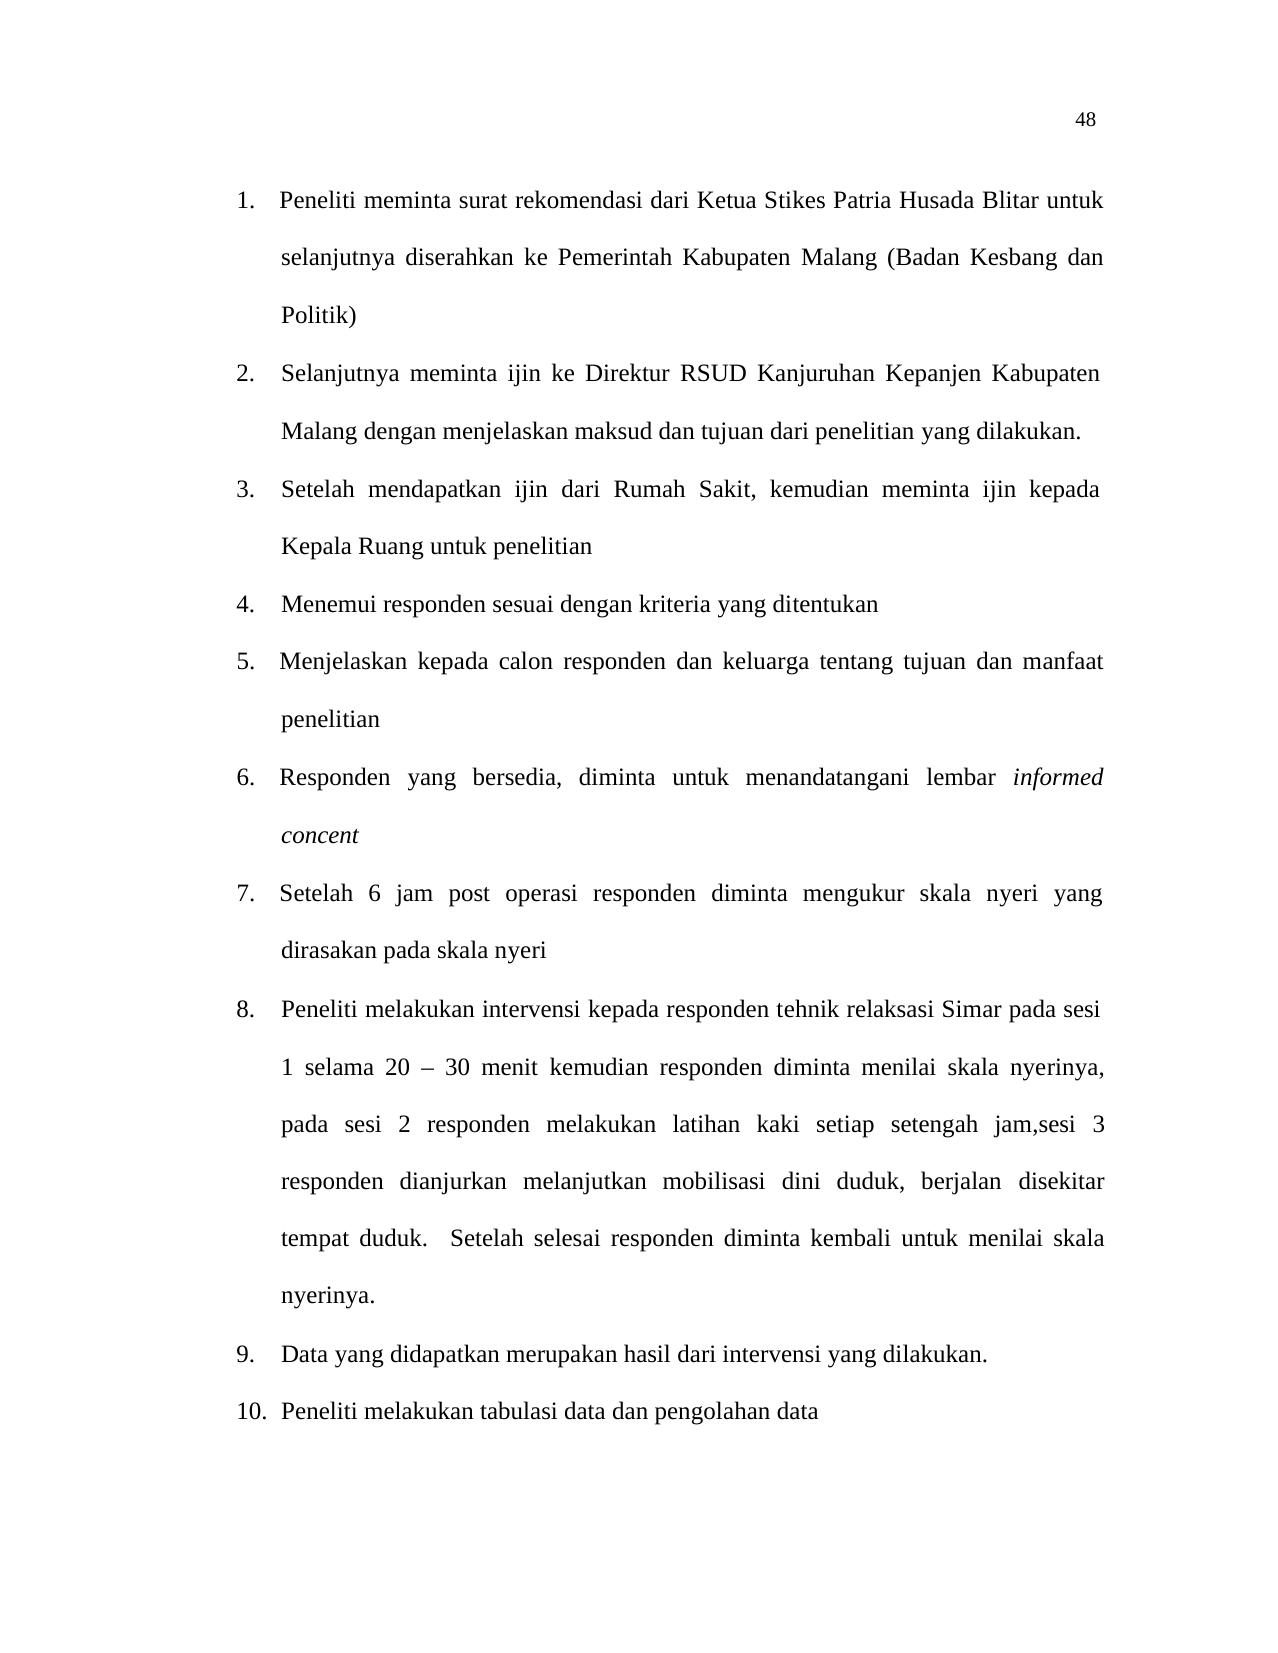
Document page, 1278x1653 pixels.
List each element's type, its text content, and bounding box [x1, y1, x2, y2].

text 10. Peneliti melakukan tabulasi data dan pengolahan data [236, 1396, 1112, 1425]
text Kepala Ruang untuk penelitian [281, 531, 597, 560]
text 3. Setelah mendapatkan ijin dari Rumah Sakit, kemudian meminta ijin kepada [236, 474, 1112, 502]
text 7. Setelah 6 jam post operasi responden diminta mengukur skala nyeri yang dirasakan pada skala nyeri [236, 878, 1104, 964]
text 9. Data yang didapatkan merupakan hasil dari intervensi yang dilakukan. [236, 1339, 1112, 1367]
text 4. Menemui responden sesuai dengan kriteria yang ditentukan [236, 589, 1112, 617]
text 8. Peneliti melakukan intervensi kepada responden tehnik relaksasi Simar pada sesi [236, 994, 1112, 1023]
text 2. Selanjutnya meminta ijin ke Direktur RSUD Kanjuruhan Kepanjen Kabupaten [236, 358, 1112, 387]
text 5. Menjelaskan kepada calon responden dan keluarga tentang tujuan dan manfaat penelitian [236, 646, 1104, 732]
text Malang dengan menjelaskan maksud dan tujuan dari penelitian yang dilakukan. [281, 416, 1083, 445]
text 6. Responden yang bersedia, diminta untuk menandatangani lembar informed concent [236, 762, 1104, 848]
text 1 selama 20 – 30 menit kemudian responden diminta menilai skala nyerinya, pada sesi 2 responden melakukan latihan kaki setiap setengah jam,sesi 3 responden dianjurkan melanjutkan mobilisasi dini duduk, berjalan disekitar tempat duduk. Setelah selesai responden diminta kembali untuk menilai skala nyerinya. [281, 1052, 1105, 1309]
text 1. Peneliti meminta surat rekomendasi dari Ketua Stikes Patria Husada Blitar untuk selanjutnya diserahkan ke Pemerintah Kabupaten Malang (Badan Kesbang dan Politik) [236, 185, 1104, 329]
